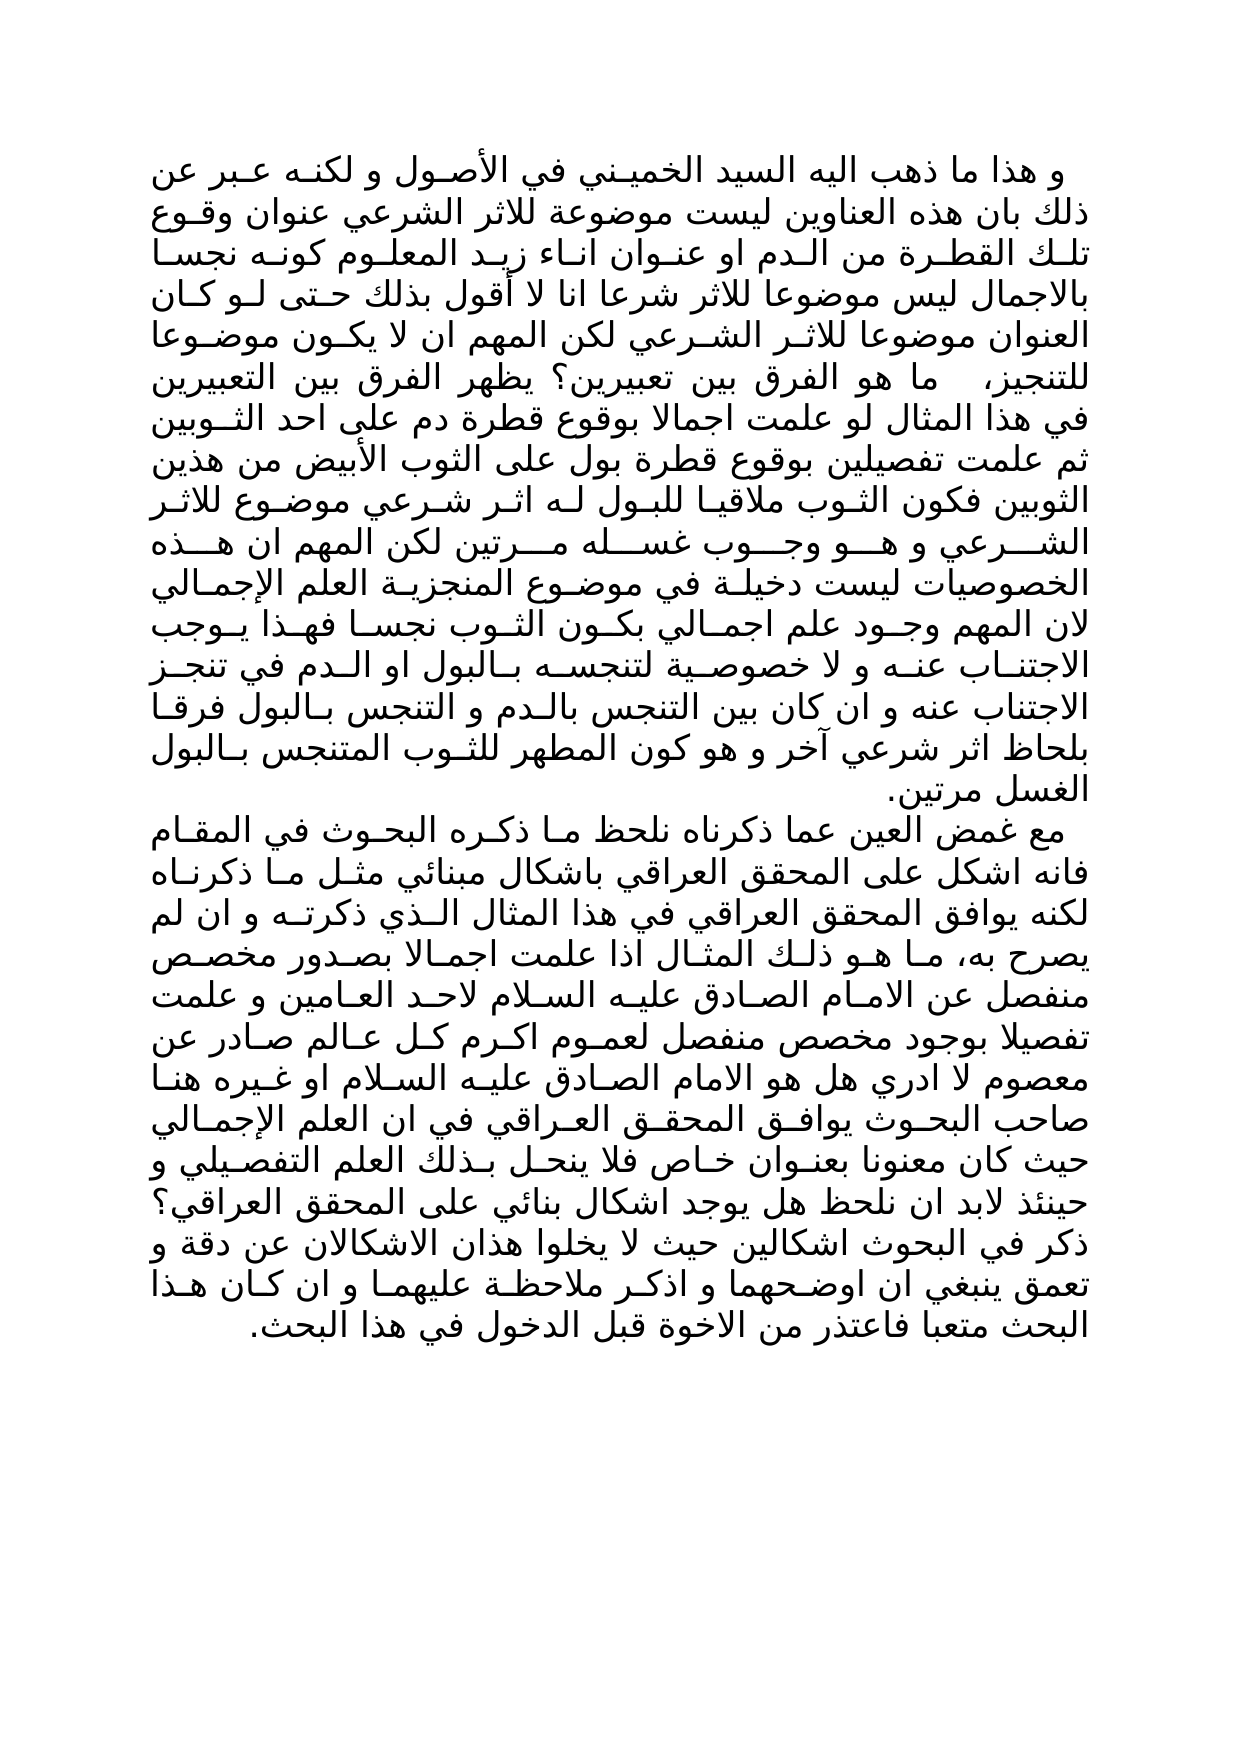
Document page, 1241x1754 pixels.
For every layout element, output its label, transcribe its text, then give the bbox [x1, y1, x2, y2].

text مع غمض العين عما ذكرناه نلحظ ما ذكره البحوث في المقام فانه اشكل على المحقق العراقي باشكال مبنائي مثل ما ذكرناه لكنه يوافق المحقق العراقي في هذا المثال الذي ذكرته و ان لم يصرح به، ما هو ذلك المثال اذا علمت اجمالا بصدور مخصص منفصل عن الامام الصادق عليه السلام لاحد العامين و علمت تفصيلا بوجود مخصص منفصل لعموم اكرم كل عالم صادر عن معصوم لا ادري هل هو الامام الصادق عليه السلام او غيره هنا صاحب البحوث يوافق المحقق العراقي في ان العلم الإجمالي حيث كان معنونا بعنوان خاص فلا ينحل بذلك العلم التفصيلي و حينئذ لابد ان نلحظ هل يوجد اشكال بنائي على المحقق العراقي؟ ذكر في البحوث اشكالين حيث لا يخلوا هذان الاشكالان عن دقة و تعمق ينبغي ان اوضحهما و اذكر ملاحظة عليهما و ان كان هذا البحث متعبا فاعتذر من الاخوة قبل الدخول في هذا البحث. [150, 810, 1090, 1346]
text و هذا ما ذهب اليه السيد الخميني في الأصول و لكنه عبر عن ذلك بان هذه العناوين ليست موضوعة للاثر الشرعي عنوان وقوع تلك القطرة من الدم او عنوان اناء زيد المعلوم كونه نجسا بالاجمال ليس موضوعا للاثر شرعا انا لا أقول بذلك حتى لو كان العنوان موضوعا للاثر الشرعي لكن المهم ان لا يكون موضوعا للتنجيز، ما هو الفرق بين تعبيرين؟ يظهر الفرق بين التعبيرين في هذا المثال لو علمت اجمالا بوقوع قطرة دم على احد الثوبين ثم علمت تفصيلين بوقوع قطرة بول على الثوب الأبيض من هذين الثوبين فكون الثوب ملاقيا للبول له اثر شرعي موضوع للاثر الشرعي و هو وجوب غسله مرتين لكن المهم ان هذه الخصوصيات ليست دخيلة في موضوع المنجزية العلم الإجمالي لان المهم وجود علم اجمالي بكون الثوب نجسا فهذا يوجب الاجتناب عنه و لا خصوصية لتنجسه بالبول او الدم في تنجز الاجتناب عنه و ان كان بين التنجس بالدم و التنجس بالبول فرقا بلحاظ اثر شرعي آخر و هو كون المطهر للثوب المتنجس بالبول الغسل مرتين. [150, 150, 1090, 810]
